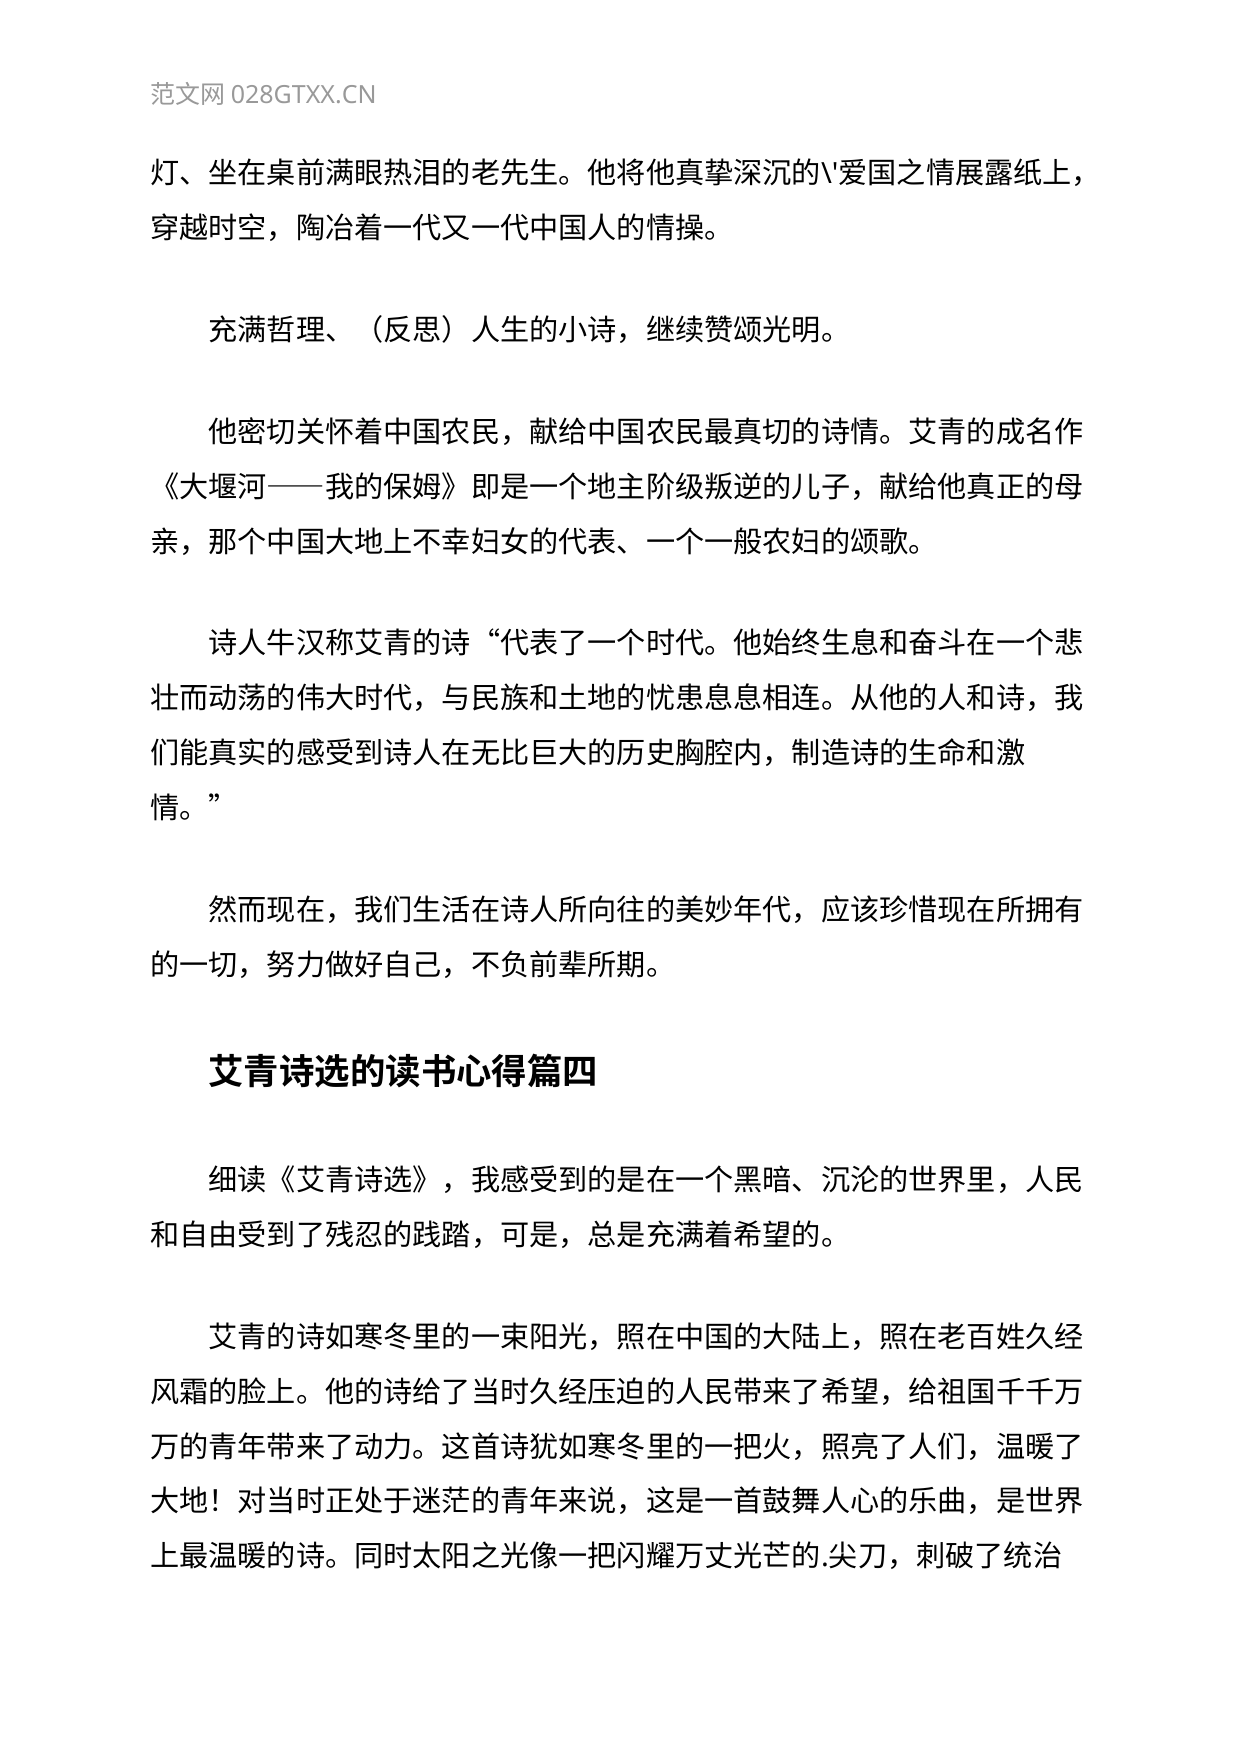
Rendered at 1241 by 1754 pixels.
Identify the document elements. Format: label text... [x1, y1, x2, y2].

text 诗人牛汉称艾青的诗“代表了一个时代。他始终生息和奋斗在一个悲壮而动荡的伟大时代，与民族和土地的忧患息息相连。从他的人和诗，我们能真实的感受到诗人在无比巨大的历史胸腔内，制造诗的生命和激情。” [150, 620, 1090, 827]
text 然而现在，我们生活在诗人所向往的美妙年代，应该珍惜现在所拥有的一切，努力做好自己，不负前辈所期。 [150, 887, 1090, 984]
text 充满哲理、（反思）人生的小诗，继续赞颂光明。 [150, 307, 1090, 349]
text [150, 150, 1090, 247]
text 细读《艾青诗选》，我感受到的是在一个黑暗、沉沦的世界里，人民和自由受到了残忍的践踏，可是，总是充满着希望的。 [150, 1157, 1090, 1254]
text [150, 1313, 1090, 1575]
text 他密切关怀着中国农民，献给中国农民最真切的诗情。艾青的成名作《大堰河——我的保姆》即是一个地主阶级叛逆的儿子，献给他真正的母亲，那个中国大地上不幸妇女的代表、一个一般农妇的颂歌。 [150, 408, 1090, 561]
text 艾青诗选的读书心得篇四 [150, 1043, 1090, 1094]
